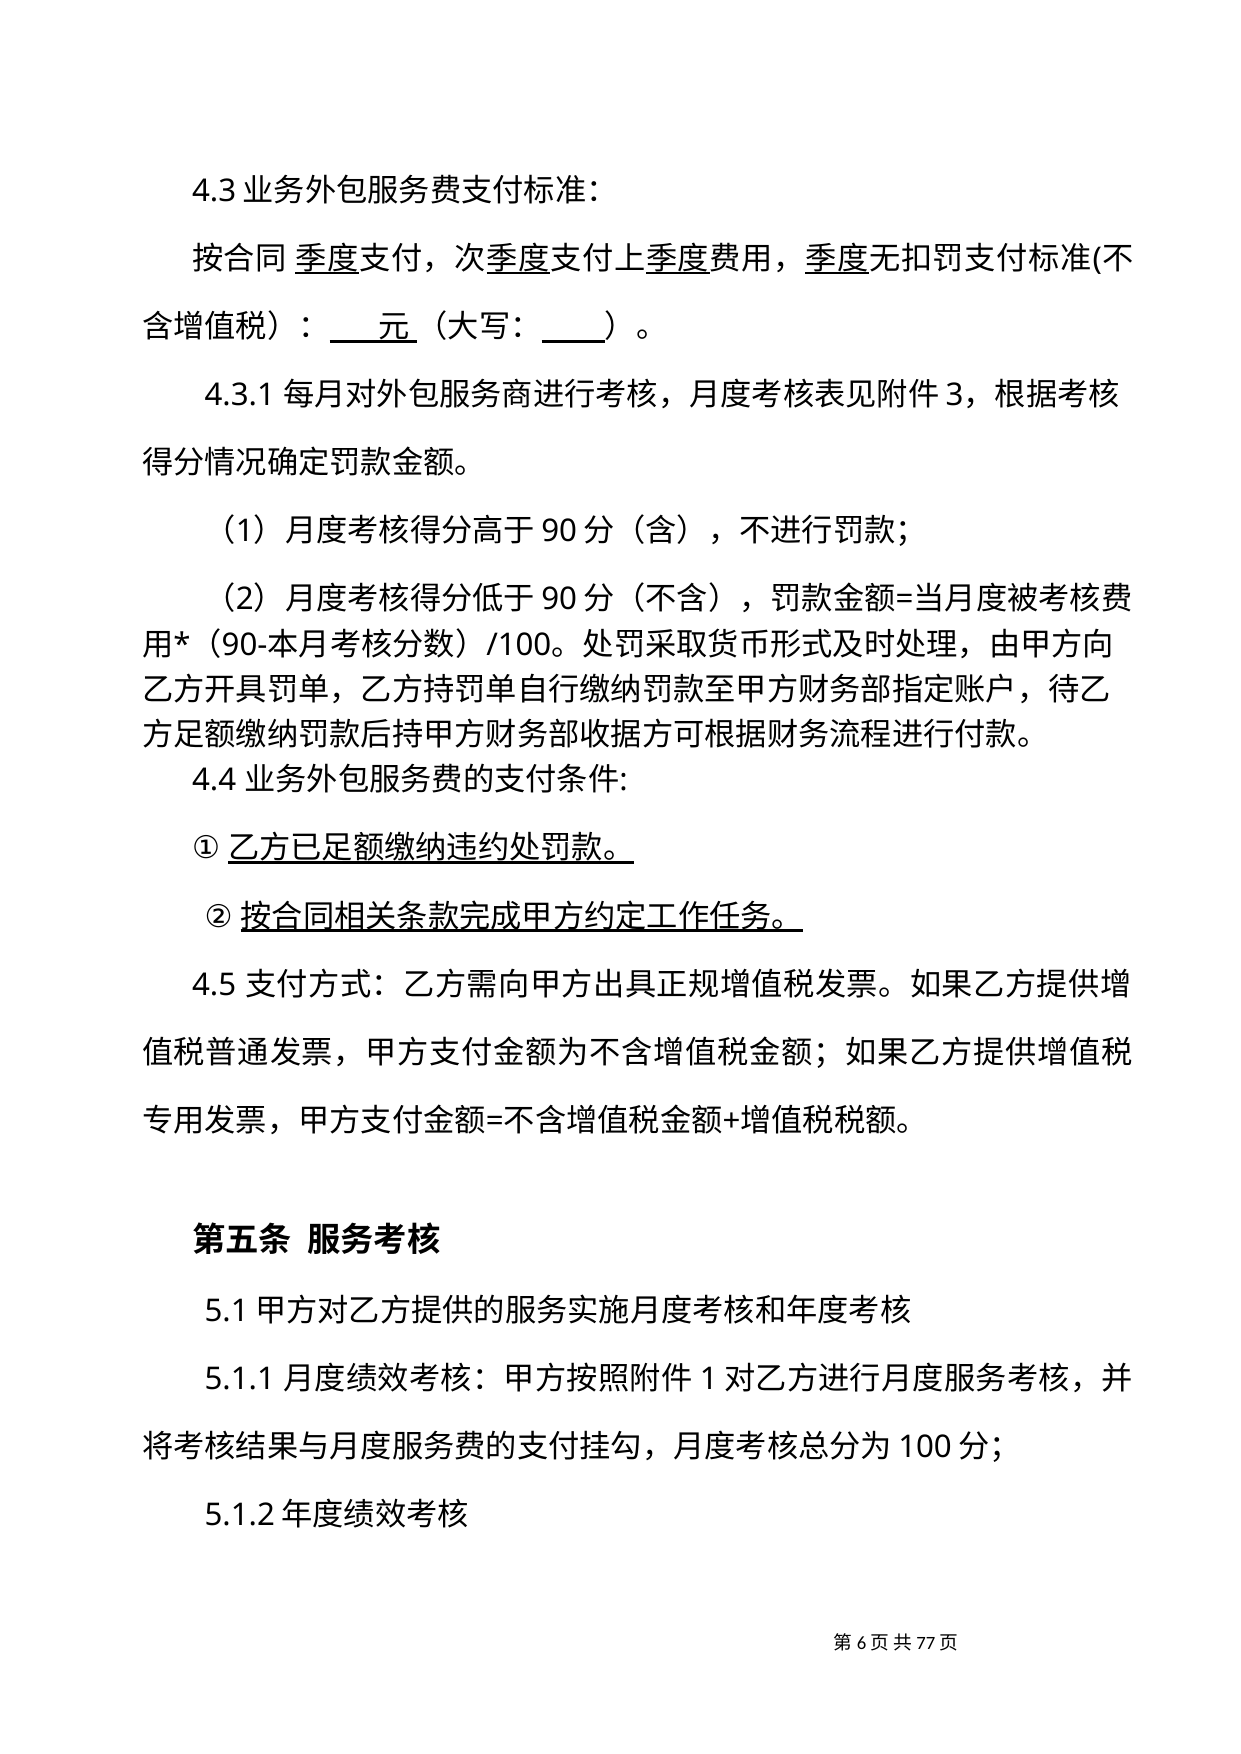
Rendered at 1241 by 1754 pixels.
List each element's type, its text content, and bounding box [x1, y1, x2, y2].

text ② 按合同相关条款完成甲方约定工作任务。 [142, 891, 1134, 936]
text 4.3业务外包服务费支付标准： [142, 165, 1134, 211]
text （1）月度考核得分高于90分（含），不进行罚款； [142, 505, 1134, 551]
text 5.1.2年度绩效考核 [142, 1489, 1134, 1535]
text 5.1.1 月度绩效考核：甲方按照附件1对乙方进行月度服务考核，并将考核结果与月度服务费的支付挂勾，月度考核总分为100分； [142, 1353, 1134, 1467]
text （2）月度考核得分低于90分（不含），罚款金额=当月度被考核费用*（90-本月考核分数）/100。处罚采取货币形式及时处理，由甲方向乙方开具罚单，乙方持罚单自行缴纳罚款至甲方财务部指定账户，待乙方足额缴纳罚款后持甲方财务部收据方可根据财务流程进行付款。 [142, 573, 1134, 754]
text 4.4 业务外包服务费的支付条件: [142, 754, 1134, 800]
text ① 乙方已足额缴纳违约处罚款。 [142, 823, 1134, 868]
text 4.5 支付方式：乙方需向甲方出具正规增值税发票。如果乙方提供增值税普通发票，甲方支付金额为不含增值税金额；如果乙方提供增值税专用发票，甲方支付金额=不含增值税金额+增值税税额。 [142, 959, 1134, 1140]
text 5.1甲方对乙方提供的服务实施月度考核和年度考核 [142, 1285, 1134, 1331]
text 4.3.1 每月对外包服务商进行考核，月度考核表见附件3，根据考核得分情况确定罚款金额。 [142, 369, 1134, 483]
text 按合同 季度支付，次季度支付上季度费用，季度无扣罚支付标准(不含增值税）： 元 （大写： ）。 [142, 233, 1134, 347]
text 第五条 服务考核 [142, 1213, 1134, 1261]
